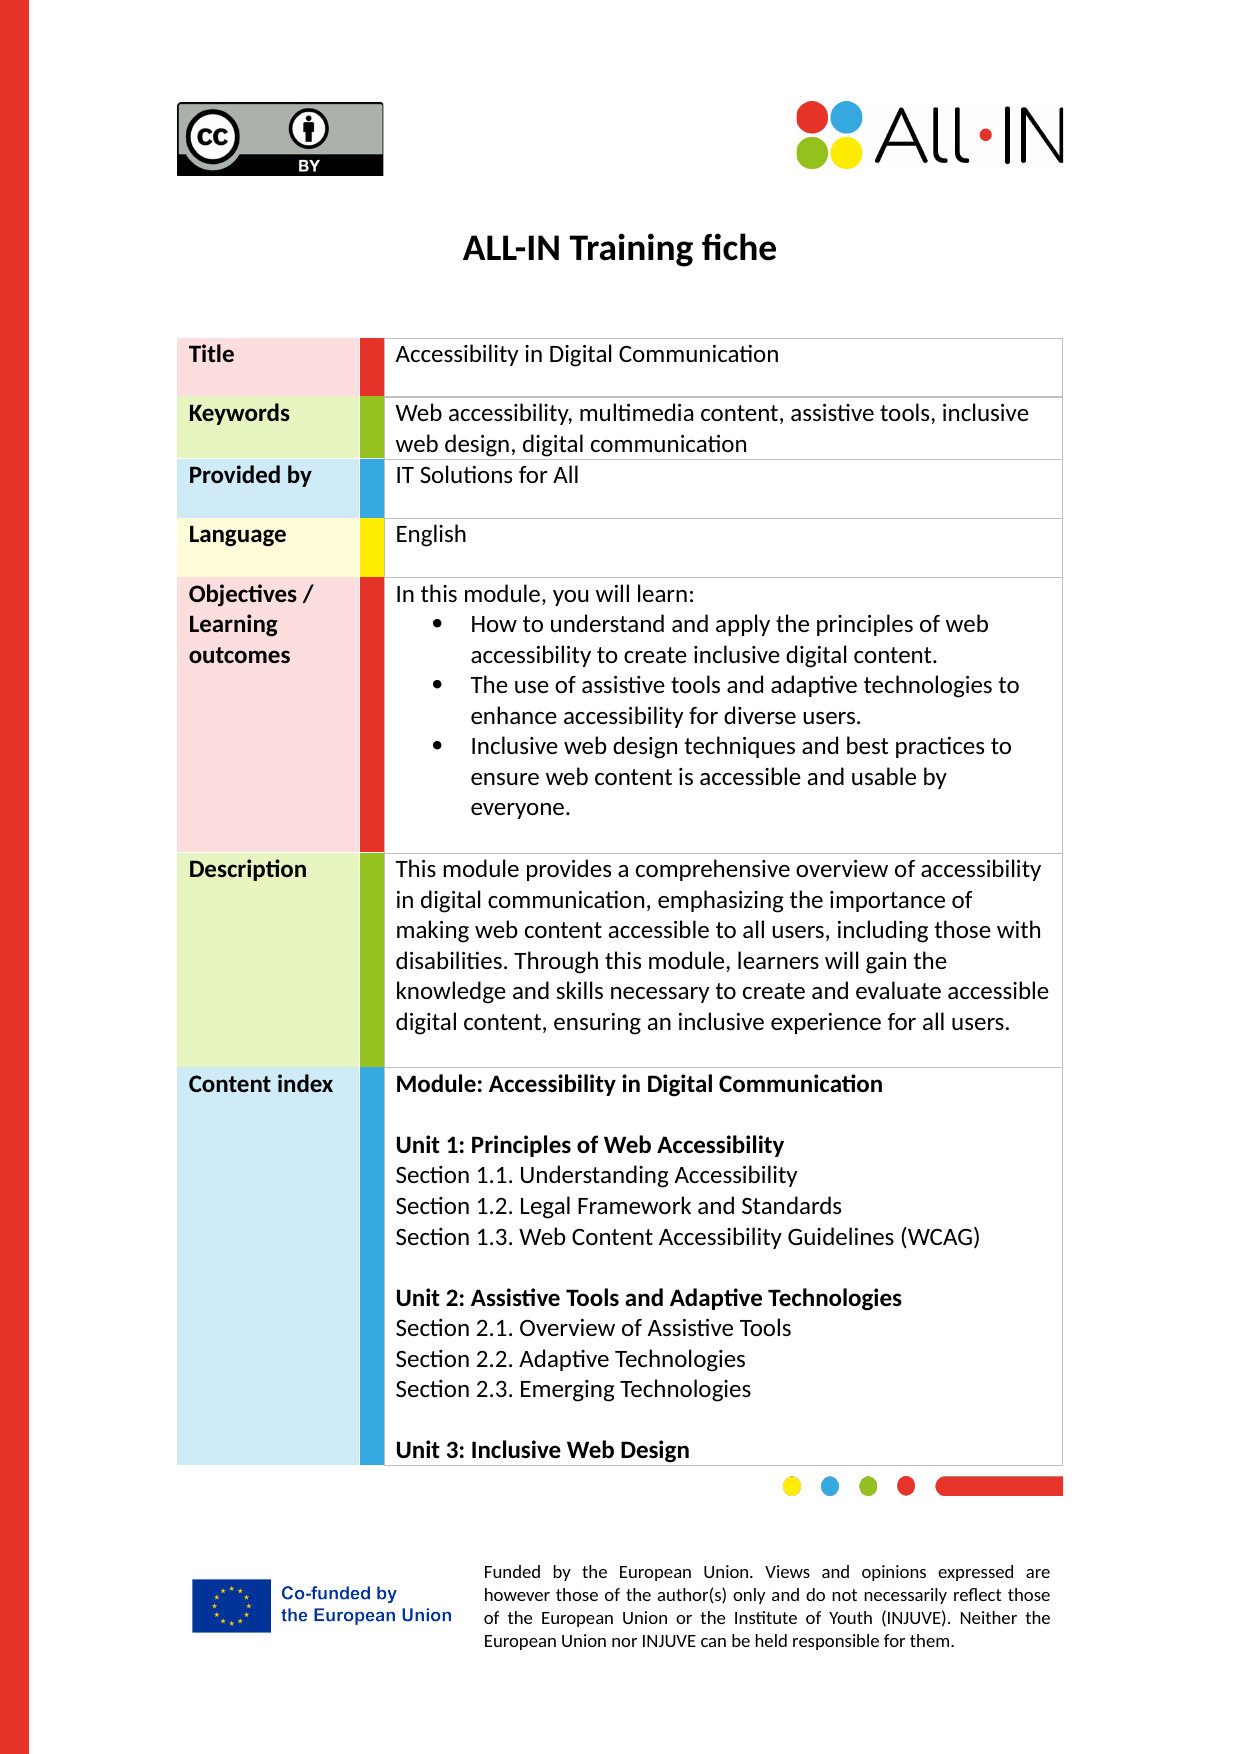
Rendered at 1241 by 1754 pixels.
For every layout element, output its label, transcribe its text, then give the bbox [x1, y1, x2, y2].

table_cell Web accessibility, multimedia content, assistive tools, inclusive web design, digital communication [385, 398, 1062, 458]
table_cell Provided by [177, 459, 359, 518]
table_cell [360, 577, 384, 852]
table_cell This module provides a comprehensive overview of accessibility in digital communication, emphasizing the importance of making web content accessible to all users, including those with disabilities. Through this module, learners will gain the knowledge and skills necessary to create and evaluate accessible digital content, ensuring an inclusive experience for all users. [385, 854, 1062, 1067]
picture [796, 101, 1064, 169]
table_header Title [177, 338, 359, 396]
table_cell [360, 853, 384, 1067]
table_header [360, 338, 384, 396]
picture [188, 1575, 462, 1637]
picture [177, 102, 384, 176]
table_cell Language [177, 518, 359, 577]
table_cell [360, 1067, 384, 1465]
table_cell Description [177, 853, 359, 1067]
table_cell [360, 518, 384, 577]
table_cell Objectives / Learning outcomes [177, 577, 359, 852]
table_cell [360, 459, 384, 518]
table_cell English [385, 519, 1062, 577]
table_header Accessibility in Digital Communication [385, 339, 1062, 396]
table_cell Content index [177, 1067, 359, 1465]
text ALL-IN Training fiche [177, 224, 1063, 270]
picture [783, 1476, 1064, 1496]
table_cell [360, 396, 384, 458]
table_cell In this module, you will learn: How to understand and apply the principles of web accessibility to create inclusive digital content. The use of assistive tools and adaptive technologies to enhance accessibility for diverse users. Inclusive web design techniques and best practices to ensure web content is accessible and usable by everyone. [385, 578, 1062, 852]
table_cell Keywords [177, 396, 359, 458]
table_cell IT Solutions for All [385, 460, 1062, 518]
